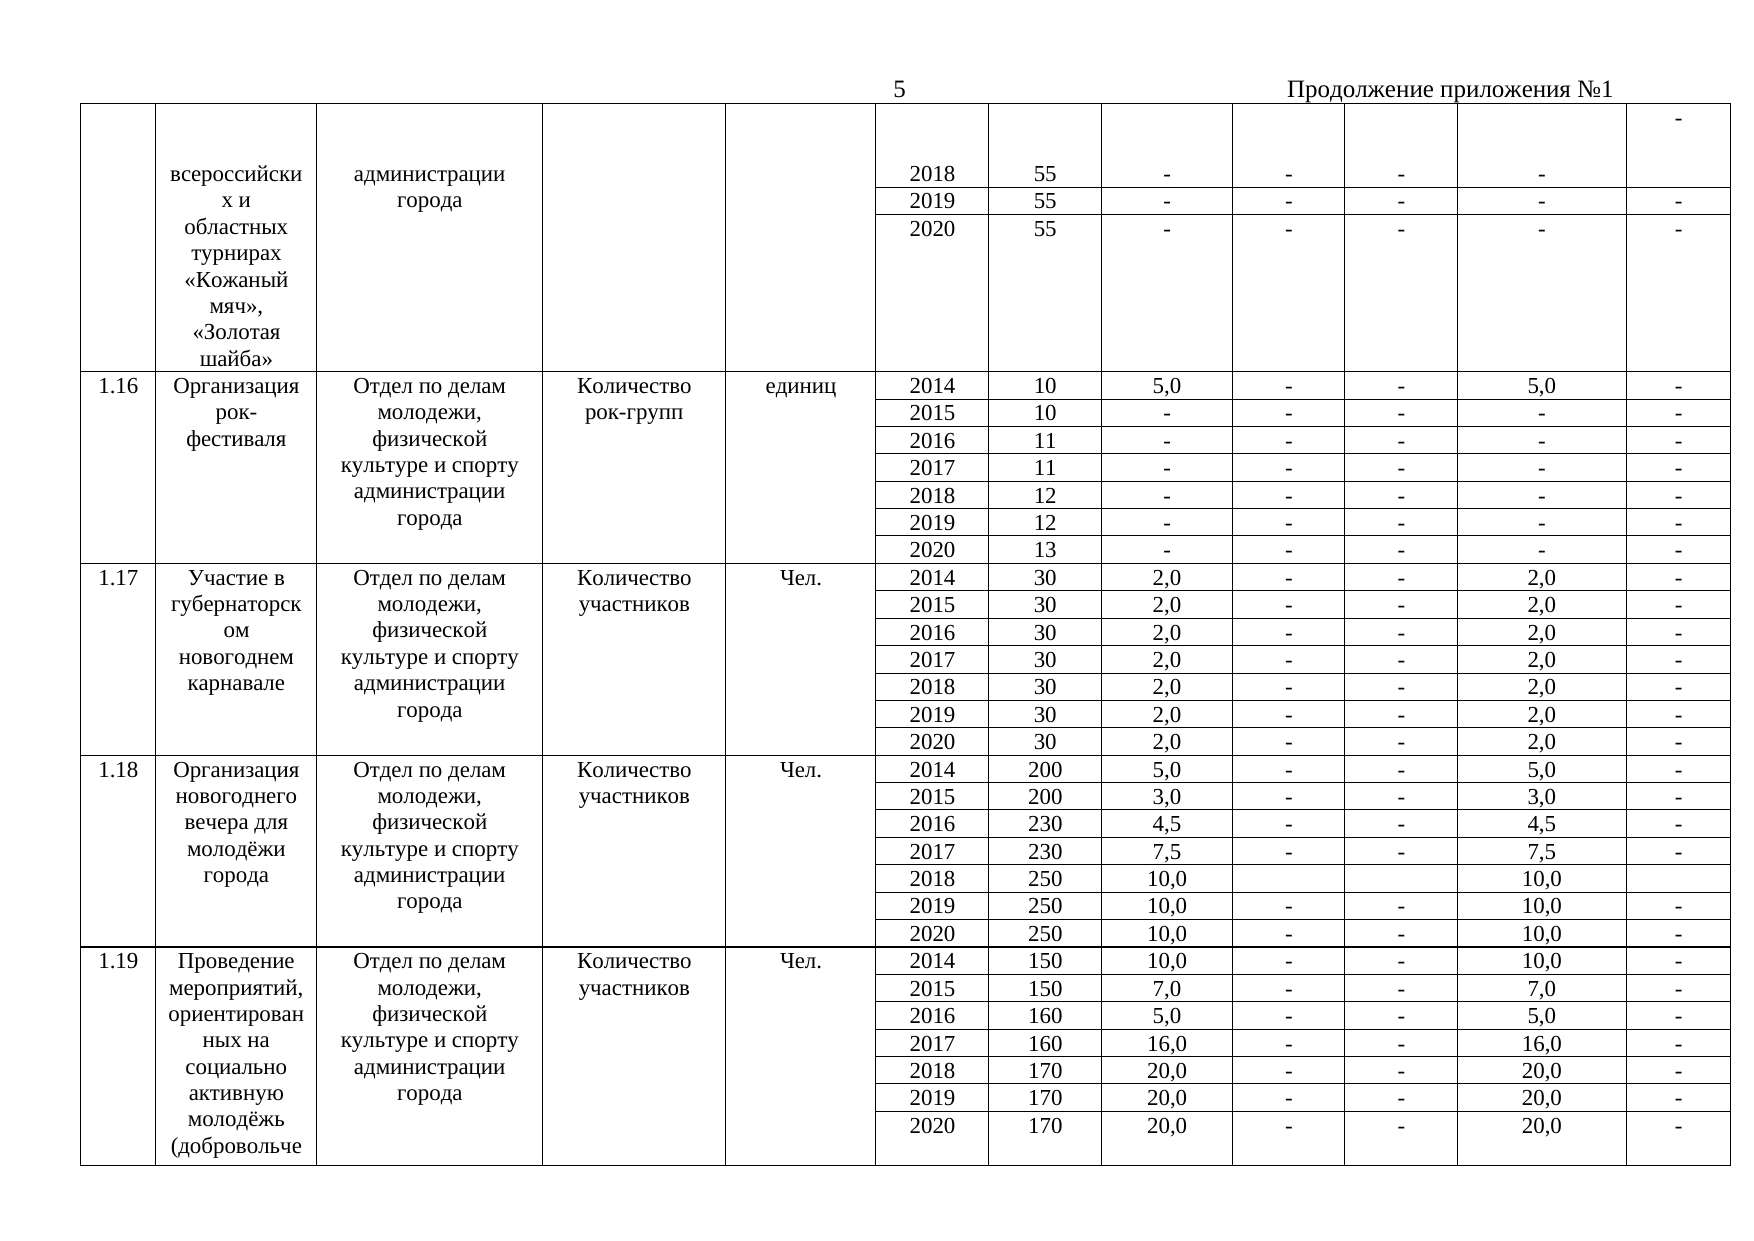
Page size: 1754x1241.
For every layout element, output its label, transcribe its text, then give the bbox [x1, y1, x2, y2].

table_cell - [1627, 1057, 1730, 1083]
table_cell Организация новогоднего вечера для молодёжи города [156, 756, 316, 946]
table_cell Организация рок-фестиваля [156, 372, 316, 563]
table_cell - [1102, 215, 1232, 371]
table_cell 2,0 [1458, 564, 1626, 590]
table_cell - [1102, 400, 1232, 426]
table_cell - [1233, 728, 1344, 754]
table_cell 30 [989, 564, 1101, 590]
table_cell - [1458, 104, 1626, 187]
table_cell - [1233, 536, 1344, 563]
table_cell - [1458, 400, 1626, 426]
table_cell 2018 [876, 1057, 988, 1083]
table_cell - [1233, 783, 1344, 809]
table_cell 160 [989, 1030, 1101, 1056]
table_cell 2015 [876, 400, 988, 426]
table_cell - [1233, 482, 1344, 508]
table_cell - [1345, 838, 1457, 864]
table_cell 2019 [876, 1084, 988, 1111]
table_cell - [1345, 674, 1457, 700]
table_cell Чел. [726, 564, 875, 754]
table_cell 170 [989, 1112, 1101, 1165]
table_cell 2,0 [1102, 646, 1232, 672]
table_cell - [1233, 509, 1344, 535]
table_cell - [1627, 783, 1730, 809]
table_cell [1345, 865, 1457, 892]
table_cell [317, 372, 542, 563]
table_cell 250 [989, 893, 1101, 919]
table_cell 2015 [876, 975, 988, 1001]
table_cell - [1233, 454, 1344, 481]
table_cell - [1233, 920, 1344, 946]
table_cell 2017 [876, 1030, 988, 1056]
table_cell - [1627, 619, 1730, 645]
table_cell Количество рок-групп [543, 372, 725, 563]
table_cell 2015 [876, 783, 988, 809]
table_cell 5,0 [1458, 372, 1626, 398]
table_cell - [1627, 482, 1730, 508]
table_cell Количество участников [543, 756, 725, 946]
table_cell - [1627, 701, 1730, 727]
table_cell 2014 [876, 564, 988, 590]
table_cell 13 [989, 536, 1101, 563]
table_cell - [1627, 188, 1730, 214]
table_cell 2019 [876, 188, 988, 214]
table_cell 2,0 [1458, 728, 1626, 754]
table_cell Количество участников [543, 948, 725, 1165]
table_cell - [1233, 1030, 1344, 1056]
table_cell - [1458, 509, 1626, 535]
table_cell - [1627, 893, 1730, 919]
table_cell 2,0 [1102, 591, 1232, 618]
table_cell 2019 [876, 701, 988, 727]
table_cell - [1627, 948, 1730, 974]
table_cell - [1233, 215, 1344, 371]
table_cell - [1345, 482, 1457, 508]
table_cell 1.18 [81, 756, 155, 946]
table_cell 2018 [876, 674, 988, 700]
table_cell - [1345, 1112, 1457, 1165]
table_cell Отдел по делам молодежи, физической культуре и спорту администрации города [317, 756, 542, 946]
table_cell - [1233, 674, 1344, 700]
table_cell - [1345, 400, 1457, 426]
table_cell 20,0 [1458, 1112, 1626, 1165]
table_cell 5,0 [1102, 1002, 1232, 1028]
table_cell - [1233, 372, 1344, 398]
table_cell - [1102, 188, 1232, 214]
table_cell 3,0 [1102, 783, 1232, 809]
table_cell 170 [989, 1084, 1101, 1111]
table_cell - [1233, 1112, 1344, 1165]
table_cell - [1345, 372, 1457, 398]
table_cell 2019 [876, 893, 988, 919]
table_cell 2020 [876, 215, 988, 371]
table_cell - [1627, 591, 1730, 618]
table_cell [1233, 865, 1344, 892]
table_cell 5,0 [1102, 756, 1232, 782]
table_cell 5,0 [1102, 372, 1232, 398]
table_cell 2,0 [1458, 619, 1626, 645]
table_cell - [1233, 1084, 1344, 1111]
table_cell - [1345, 619, 1457, 645]
table_cell 10,0 [1458, 948, 1626, 974]
table_cell - [1345, 591, 1457, 618]
table_cell - [1233, 564, 1344, 590]
table_cell 10,0 [1102, 865, 1232, 892]
table_cell 200 [989, 756, 1101, 782]
table_cell - [1627, 372, 1730, 398]
table_cell - [1345, 1057, 1457, 1083]
table_cell 2020 [876, 728, 988, 754]
table_cell - [1458, 215, 1626, 371]
table_cell - [1345, 810, 1457, 837]
table_cell 2,0 [1458, 674, 1626, 700]
table_cell 2014 [876, 372, 988, 398]
table_cell - [1458, 427, 1626, 453]
table_cell 30 [989, 674, 1101, 700]
table_cell - [1627, 920, 1730, 946]
table_cell 20,0 [1458, 1084, 1626, 1111]
table_cell 30 [989, 701, 1101, 727]
table_cell 4,5 [1102, 810, 1232, 837]
table_cell - [1233, 893, 1344, 919]
table_cell - [1345, 1030, 1457, 1056]
table_cell 2,0 [1458, 646, 1626, 672]
table_cell - [1233, 1057, 1344, 1083]
table_cell 10,0 [1102, 893, 1232, 919]
table_cell - [1345, 701, 1457, 727]
table_cell 230 [989, 810, 1101, 837]
table_cell 150 [989, 948, 1101, 974]
table_cell - [1627, 215, 1730, 371]
table_cell 12 [989, 482, 1101, 508]
table_cell 250 [989, 865, 1101, 892]
table_cell - [1233, 948, 1344, 974]
table_cell - [1345, 948, 1457, 974]
table_cell 7,5 [1102, 838, 1232, 864]
table_cell 2,0 [1458, 591, 1626, 618]
table_cell Количество участников [543, 564, 725, 754]
table_cell - [1102, 509, 1232, 535]
table_cell - [1345, 564, 1457, 590]
table_cell - [1102, 427, 1232, 453]
table_cell - [1233, 756, 1344, 782]
table_cell 7,5 [1458, 838, 1626, 864]
table_cell 10,0 [1458, 893, 1626, 919]
table_cell 7,0 [1458, 975, 1626, 1001]
table_cell - [1345, 509, 1457, 535]
table_cell 16,0 [1458, 1030, 1626, 1056]
table_cell 30 [989, 728, 1101, 754]
table_cell 4,5 [1458, 810, 1626, 837]
table_cell 2,0 [1102, 674, 1232, 700]
table_cell 55 [989, 104, 1101, 187]
table_cell - [1102, 454, 1232, 481]
table_cell - [1627, 728, 1730, 754]
table_cell - [1345, 454, 1457, 481]
table_cell - [1233, 646, 1344, 672]
table_cell - [1345, 536, 1457, 563]
table_cell - [1233, 701, 1344, 727]
table_cell 2017 [876, 454, 988, 481]
table_cell - [1458, 454, 1626, 481]
table_cell - [1233, 104, 1344, 187]
table_cell 2,0 [1102, 728, 1232, 754]
table_cell 2018 [876, 865, 988, 892]
table_cell - [1627, 1002, 1730, 1028]
table_cell 30 [989, 591, 1101, 618]
table_cell - [1345, 920, 1457, 946]
table_cell - [1627, 400, 1730, 426]
table_cell - [1627, 1030, 1730, 1056]
table_cell 55 [989, 188, 1101, 214]
table_cell - [1627, 810, 1730, 837]
table_cell 1.17 [81, 564, 155, 754]
table_cell - [1627, 1112, 1730, 1165]
table_cell - [1233, 400, 1344, 426]
table_cell 2014 [876, 756, 988, 782]
table_cell - [1345, 215, 1457, 371]
table_cell 2019 [876, 509, 988, 535]
table_cell - [1627, 838, 1730, 864]
table_cell 250 [989, 920, 1101, 946]
table_cell 2,0 [1458, 701, 1626, 727]
table_cell 230 [989, 838, 1101, 864]
table_cell - [1233, 810, 1344, 837]
table_cell - [1102, 482, 1232, 508]
table_cell 55 [989, 215, 1101, 371]
table_cell 2,0 [1102, 564, 1232, 590]
table_cell 2016 [876, 619, 988, 645]
table_cell 2016 [876, 427, 988, 453]
table_cell - [1458, 188, 1626, 214]
table_cell 11 [989, 454, 1101, 481]
table_cell 2020 [876, 920, 988, 946]
table_cell 30 [989, 646, 1101, 672]
table_cell Отдел по делам молодежи, физической культуре и спорту администрации города [317, 564, 542, 754]
table_cell 2020 [876, 536, 988, 563]
table_cell 5,0 [1458, 1002, 1626, 1028]
table_cell 16,0 [1102, 1030, 1232, 1056]
table_cell 20,0 [1102, 1112, 1232, 1165]
table_cell - [1627, 646, 1730, 672]
table_cell 2018 [876, 104, 988, 187]
table_cell - [1458, 536, 1626, 563]
table_cell - [1345, 975, 1457, 1001]
table_cell 2,0 [1102, 701, 1232, 727]
table_cell - [1458, 482, 1626, 508]
table_cell - [1627, 1084, 1730, 1111]
table_cell 2017 [876, 646, 988, 672]
table_cell - [1345, 756, 1457, 782]
table_cell - [1233, 619, 1344, 645]
table_cell - [1345, 1002, 1457, 1028]
table_cell 10,0 [1458, 920, 1626, 946]
table_cell - [1345, 783, 1457, 809]
table_cell - [1345, 728, 1457, 754]
table_cell 150 [989, 975, 1101, 1001]
table_cell - [1233, 1002, 1344, 1028]
table_cell Участие в губернаторском новогоднем карнавале [156, 564, 316, 754]
table_cell 11 [989, 427, 1101, 453]
table_cell - [1345, 646, 1457, 672]
table_cell - [1627, 104, 1730, 187]
table_cell - [1233, 975, 1344, 1001]
table_cell - [1627, 756, 1730, 782]
table_cell - [1233, 591, 1344, 618]
table_cell - [1627, 427, 1730, 453]
table_cell Чел. [726, 948, 875, 1165]
table_cell - [1627, 564, 1730, 590]
table_cell 10,0 [1102, 920, 1232, 946]
table_cell 10 [989, 400, 1101, 426]
table_cell - [1102, 536, 1232, 563]
table_cell - [1627, 454, 1730, 481]
table_cell - [1345, 1084, 1457, 1111]
table_cell - [1345, 104, 1457, 187]
table_cell Проведение мероприятий, ориентированных на социально активную молодёжь (добровольческие отряды, Российский союз молодёжи, «Молодая гвардия Единой России», добровольная молодёжная дружина) [156, 948, 316, 1165]
table_cell 12 [989, 509, 1101, 535]
table_cell - [1345, 188, 1457, 214]
table_cell 30 [989, 619, 1101, 645]
table_cell 2016 [876, 810, 988, 837]
table_cell - [1233, 838, 1344, 864]
table_cell - [1233, 427, 1344, 453]
table_cell - [1627, 509, 1730, 535]
table_cell 20,0 [1102, 1057, 1232, 1083]
table_cell 20,0 [1102, 1084, 1232, 1111]
table_cell 5,0 [1458, 756, 1626, 782]
table_cell 10 [989, 372, 1101, 398]
table_cell - [1627, 536, 1730, 563]
table_cell единиц [726, 372, 875, 563]
table_cell 3,0 [1458, 783, 1626, 809]
table_cell 2,0 [1102, 619, 1232, 645]
table_cell 10,0 [1102, 948, 1232, 974]
table_cell 2014 [876, 948, 988, 974]
table_cell 2015 [876, 591, 988, 618]
table_cell 2016 [876, 1002, 988, 1028]
table_cell 10,0 [1458, 865, 1626, 892]
table_cell 7,0 [1102, 975, 1232, 1001]
table_cell Отдел по делам молодежи, физической культуре и спорту администрации города [317, 948, 542, 1165]
table_cell Чел. [726, 756, 875, 946]
table_cell - [1102, 104, 1232, 187]
table_cell 2020 [876, 1112, 988, 1165]
table_cell 2018 [876, 482, 988, 508]
table_cell 1.19 [81, 948, 155, 1165]
table_cell 200 [989, 783, 1101, 809]
table_cell 1.16 [81, 372, 155, 563]
table_cell 160 [989, 1002, 1101, 1028]
table_cell 20,0 [1458, 1057, 1626, 1083]
table_cell - [1233, 188, 1344, 214]
table_cell - [1345, 893, 1457, 919]
table_cell - [1345, 427, 1457, 453]
table_cell - [1627, 975, 1730, 1001]
table_cell 2017 [876, 838, 988, 864]
table_cell [1627, 865, 1730, 892]
table_cell - [1627, 674, 1730, 700]
table_cell 170 [989, 1057, 1101, 1083]
